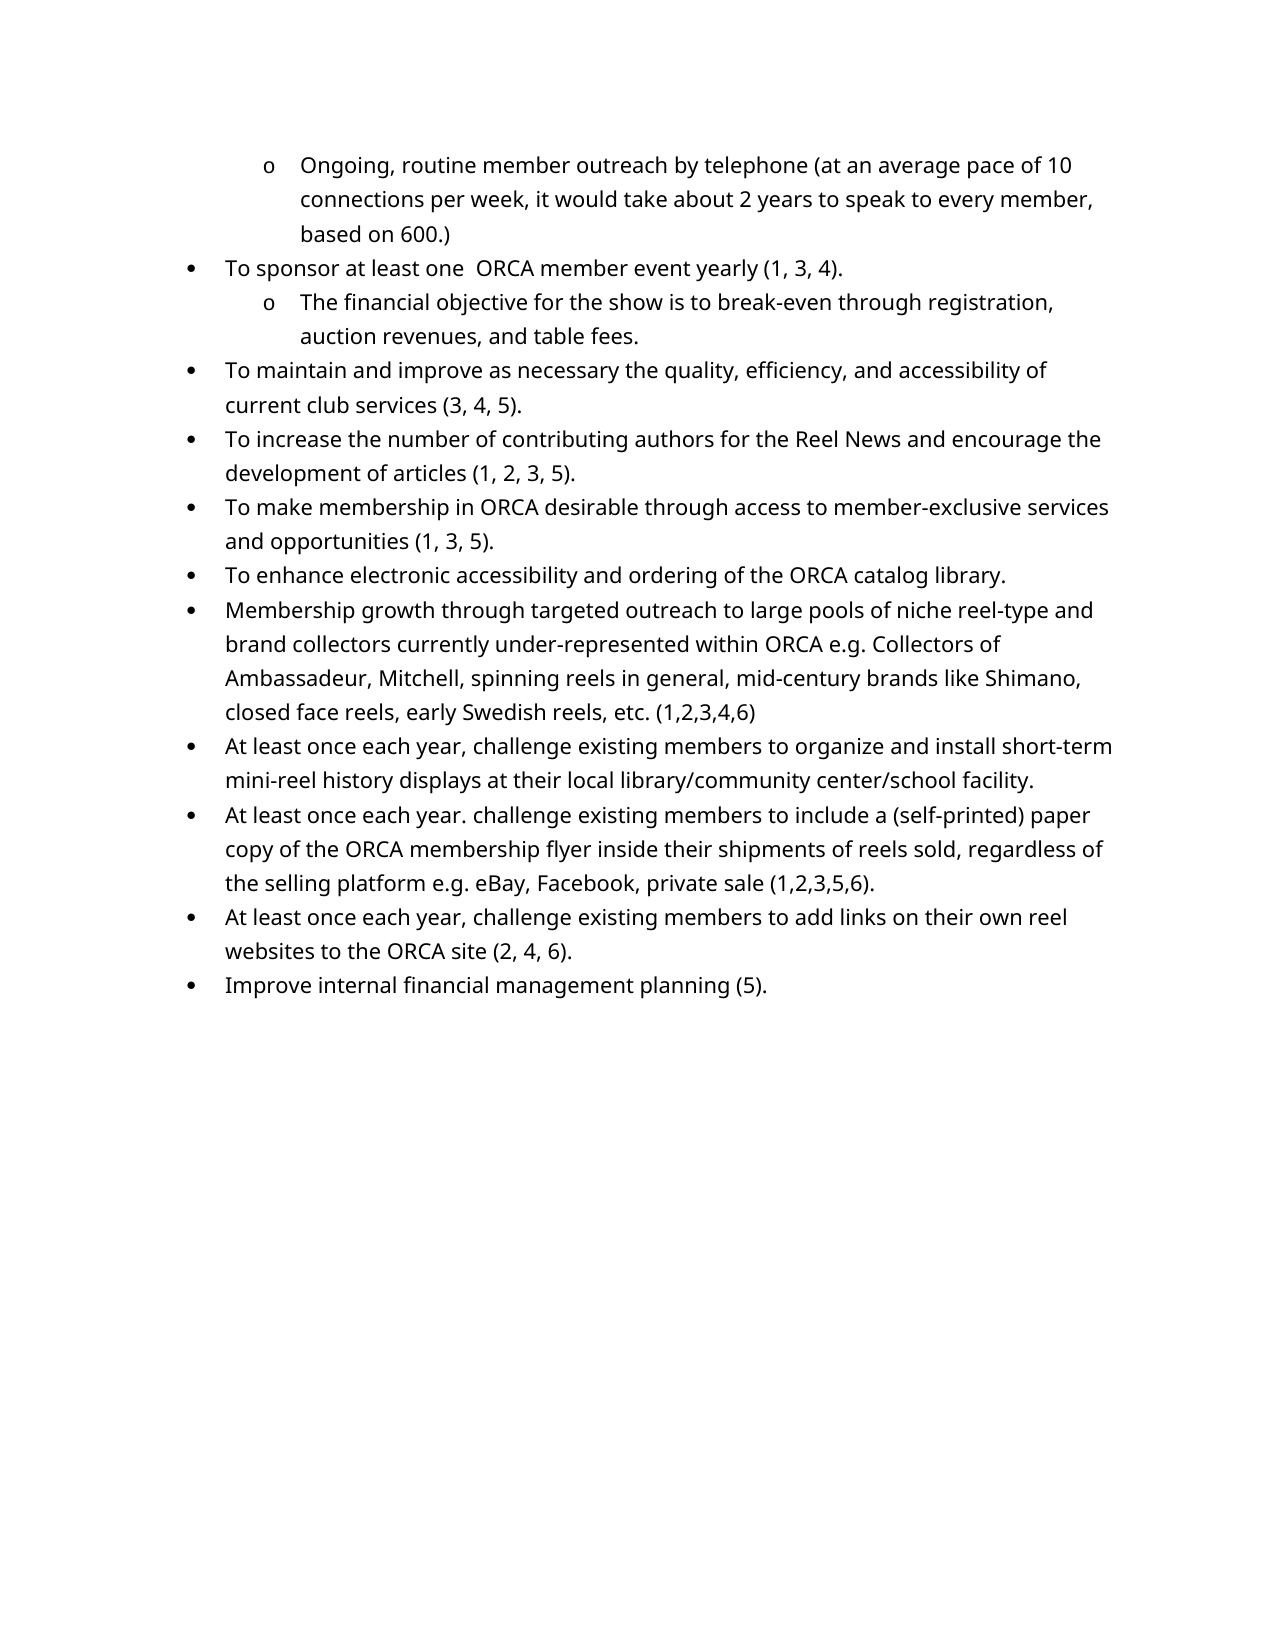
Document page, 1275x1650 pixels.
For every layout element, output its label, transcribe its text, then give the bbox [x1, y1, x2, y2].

list To enhance electronic accessibility and ordering of the ORCA catalog library. [187, 560, 1125, 590]
list At least once each year. challenge existing members to include a (self-printed) paper copy of the ORCA membership flyer inside their shipments of reels sold, regardless of the selling platform e.g. eBay, Facebook, private sale (1,2,3,5,6). [187, 799, 1125, 898]
list he financial objective for show to break-even through registration, auction revenues, and table fees. [262, 287, 1125, 351]
list To increase the number of contributing authors for the Reel News and encourage the development of articles (1, 2, 3, 5). [187, 424, 1125, 488]
list To sponsor at least ORCA member event (1, 3, 4). [187, 253, 1125, 282]
list Membership growth through targeted outreach to large pools of niche reel-type and brand collectors currently under-represented within ORCA e.g. Collectors of Ambassadeur, Mitchell, spinning reels in general, mid-century brands like Shimano, closed face reels, early Swedish reels, etc. (1,2,3,4,6) [187, 594, 1125, 727]
list At least once each year, challenge existing members to organize and install short-term mini-reel history displays at their local library/community center/school facility. [187, 731, 1125, 795]
list Ongoing, routine member outreach by telephone (at an average pace of 10 connections per week, it would take about 2 years to speak to every member, based on 600.) [262, 150, 1125, 248]
list Improve internal financial management planning (5). [187, 970, 1125, 1000]
list At least once each year, challenge existing members to add links on their own reel websites to the ORCA site (2, 4, 6). [187, 902, 1125, 966]
list To make membership in ORCA desirable through access to member-exclusive services and opportunities (1, 3, 5). [187, 492, 1125, 556]
list To maintain and improve as necessary the quality, efficiency, and accessibility of current club services (3, 4, 5). [187, 355, 1125, 419]
